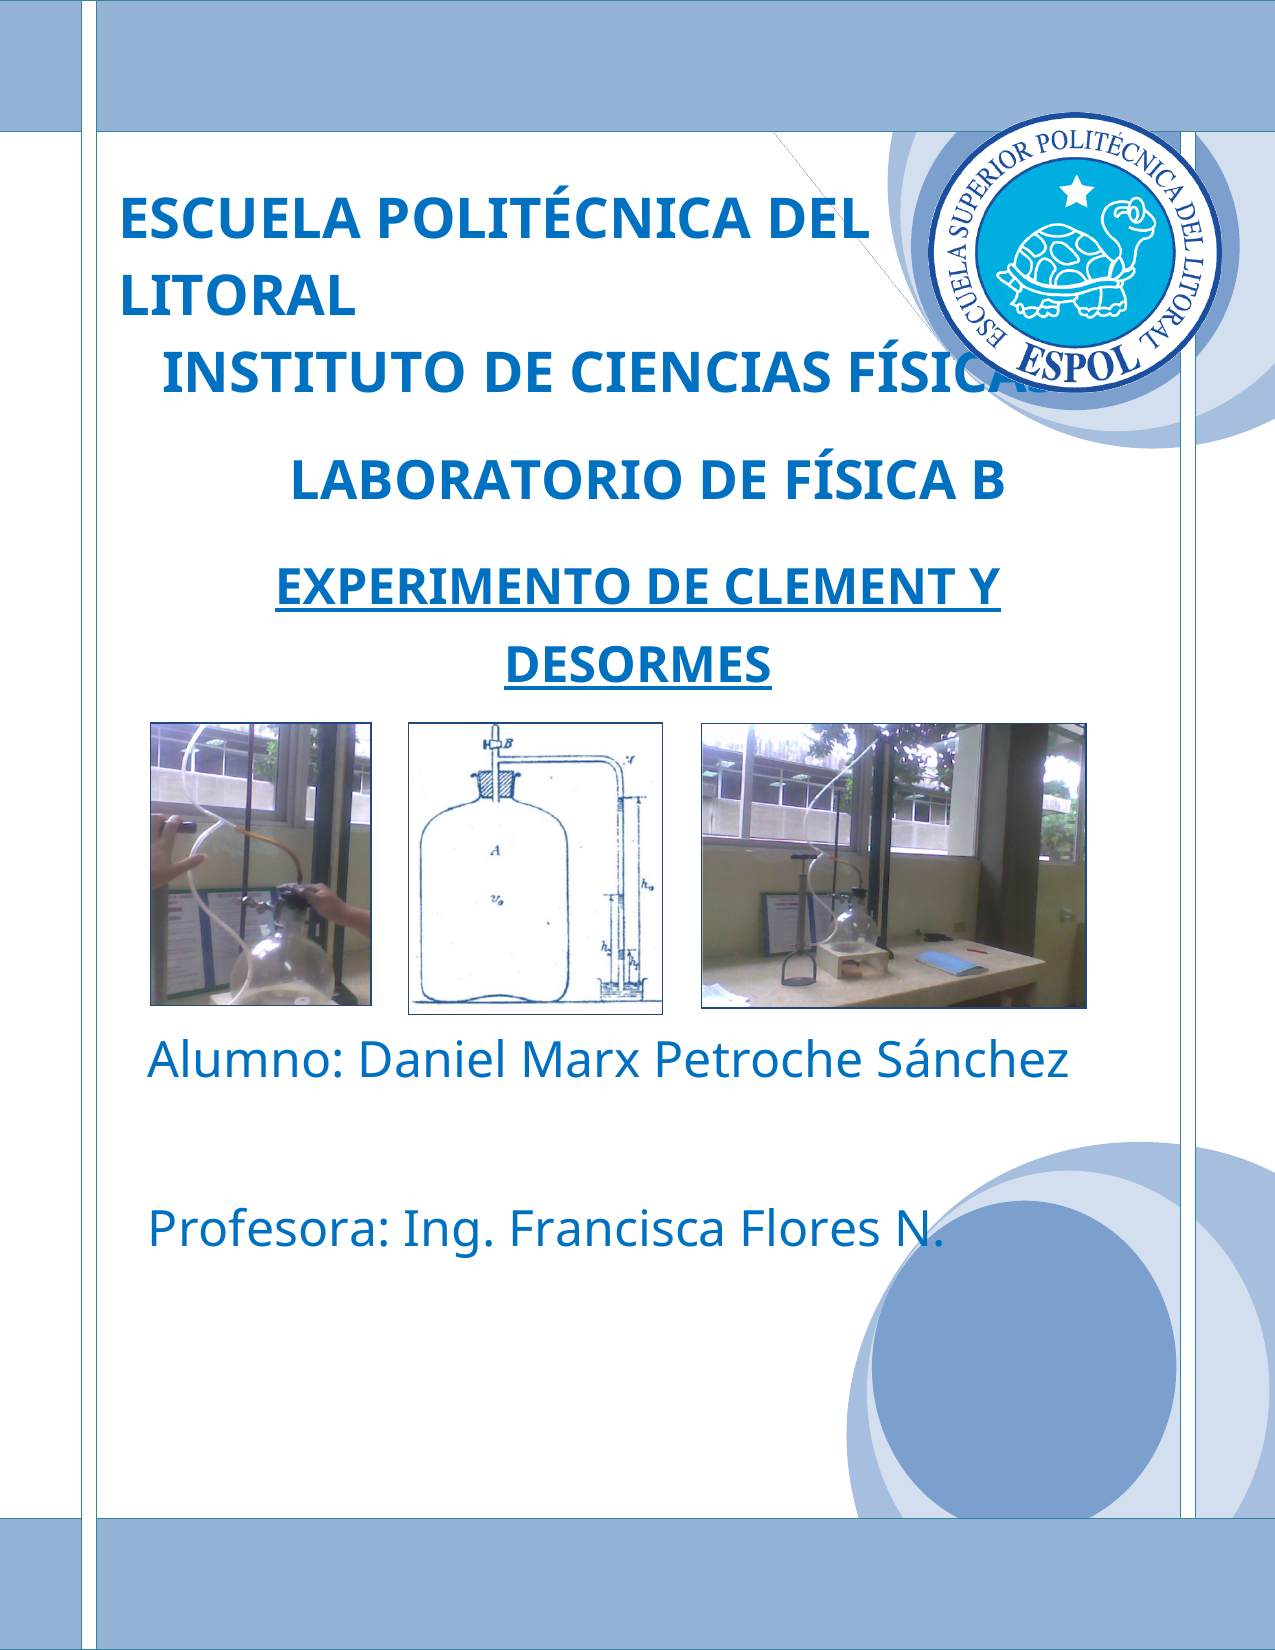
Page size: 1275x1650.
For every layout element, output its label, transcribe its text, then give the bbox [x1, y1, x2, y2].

text EXPERIMENTO DE CLEMENT Y DESORMES [177, 551, 1098, 697]
text Alumno: Daniel Marx Petroche Sánchez [148, 1023, 1098, 1092]
picture [702, 724, 1085, 1007]
text Profesora: Ing. Francisca Flores N. [148, 1193, 1098, 1261]
text Escuela politécnica del litoral [118, 179, 928, 332]
text Instituto de ciencias físicaS [118, 332, 1098, 409]
text LABORATORIO DE FÍSICA B [177, 441, 1098, 515]
picture [151, 724, 370, 1005]
picture [928, 112, 1222, 393]
